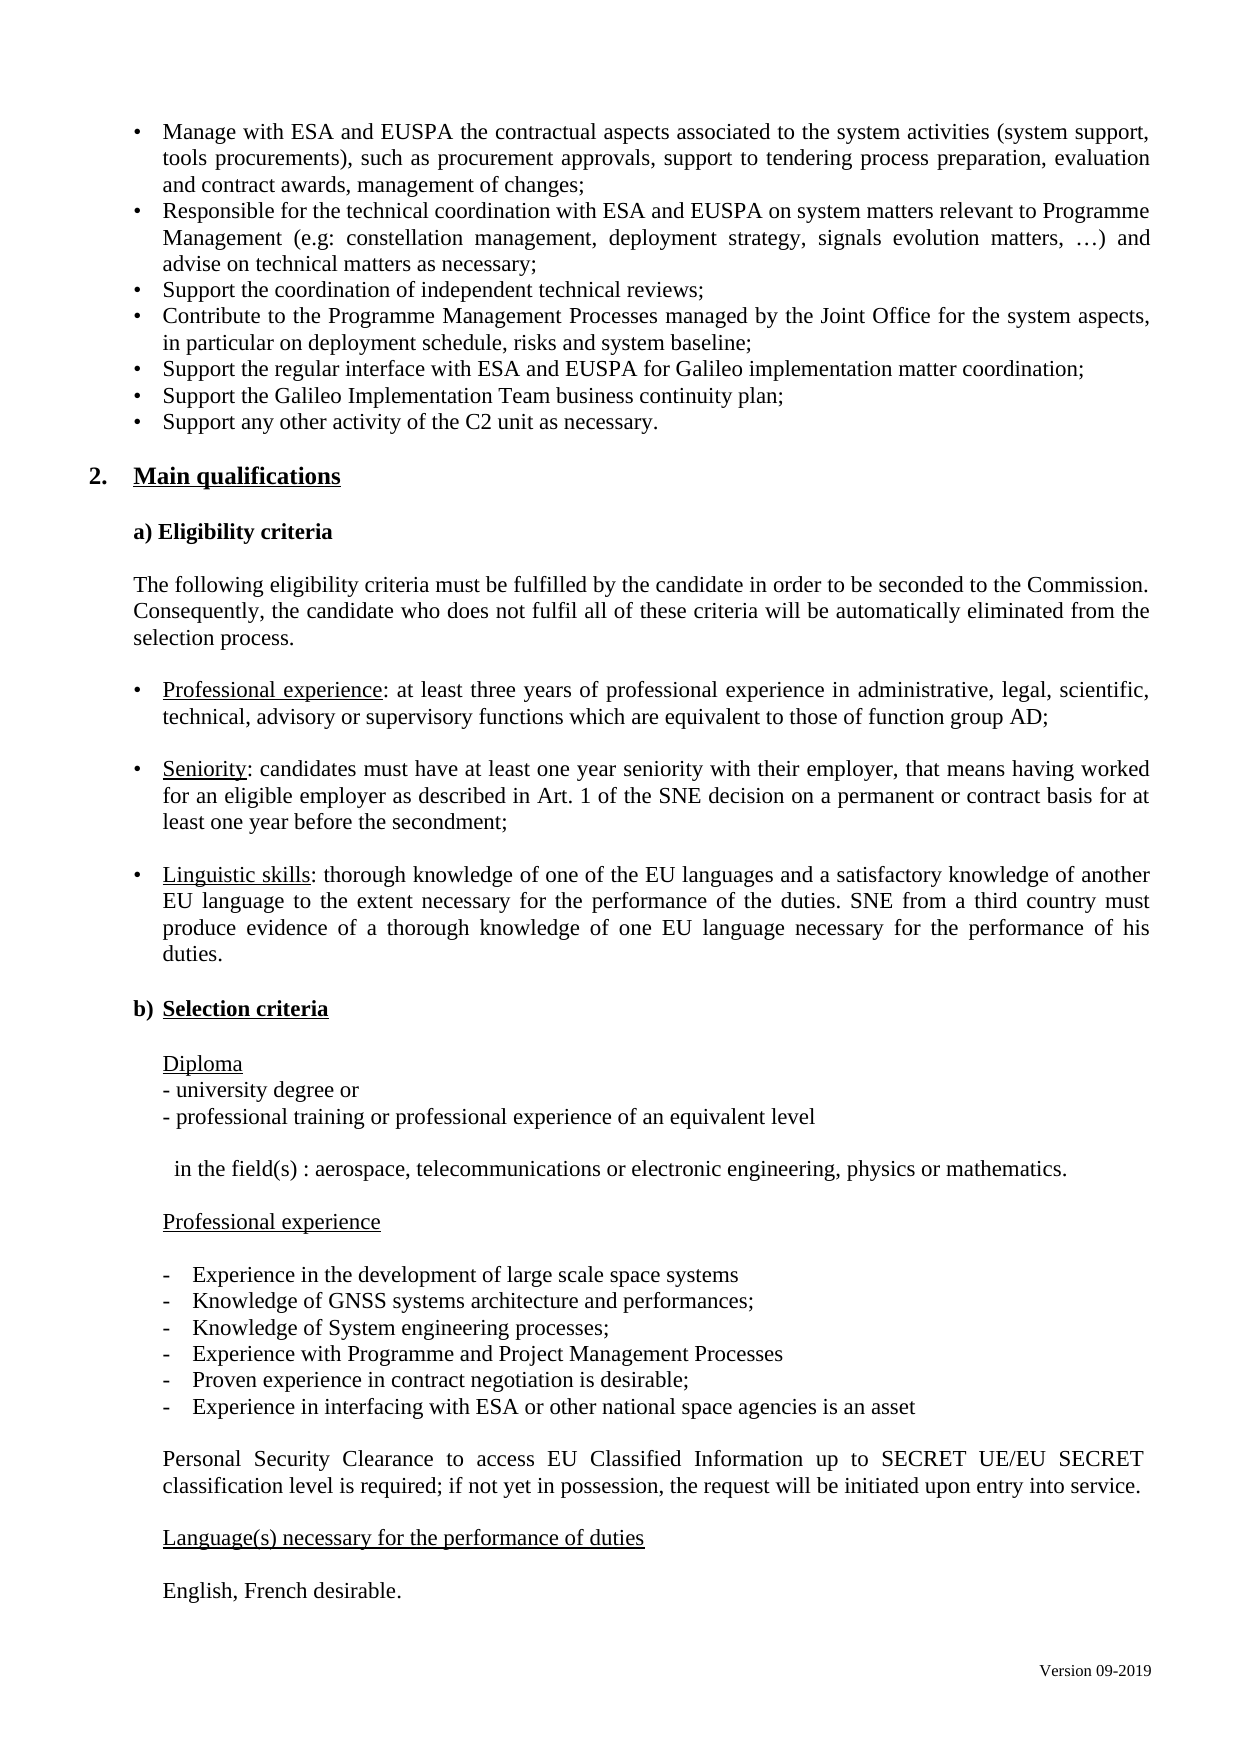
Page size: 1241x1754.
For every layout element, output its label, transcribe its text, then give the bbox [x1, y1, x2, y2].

text English, French desirable. [162, 1577, 1145, 1603]
text a) Eligibility criteria [133, 518, 1152, 544]
text b) Selection criteria [133, 995, 1014, 1021]
text • Seniority: candidates must have at least one year seniority with their employer, that means having worked for an eligible employer as described in Art. 1 of the SNE decision on a permanent or contract basis for at least one year before the secondment; [133, 755, 1152, 834]
text Diploma [162, 1050, 1145, 1076]
text - Experience in interfacing with ESA or other national space agencies is an asset [162, 1393, 1145, 1419]
text - Proven experience in contract negotiation is desirable; [162, 1366, 1145, 1393]
text The following eligibility criteria must be fulfilled by the candidate in order to be seconded to the Commission. Consequently, the candidate who does not fulfil all of these criteria will be automatically eliminated from the selection process. [133, 571, 1152, 650]
text • Responsible for the technical coordination with ESA and EUSPA on system matters relevant to Programme Management (e.g: constellation management, deployment strategy, signals evolution matters, …) and advise on technical matters as necessary; [133, 197, 1152, 276]
text • Contribute to the Programme Management Processes managed by the Joint Office for the system aspects, in particular on deployment schedule, risks and system baseline; [133, 303, 1152, 355]
text in the field(s) : aerospace, telecommunications or electronic engineering, physics or mathematics. [162, 1156, 1145, 1182]
text • Support any other activity of the C2 unit as necessary. [133, 408, 1152, 434]
text - Experience with Programme and Project Management Processes [162, 1340, 1145, 1366]
text - professional training or professional experience of an equivalent level [162, 1103, 1014, 1129]
text - Knowledge of System engineering processes; [162, 1314, 1145, 1340]
text • Support the regular interface with ESA and EUSPA for Galileo implementation matter coordination; [133, 355, 1152, 382]
text • Support the Galileo Implementation Team business continuity plan; [133, 382, 1152, 408]
list Experience in the development of large scale space systems [162, 1261, 1145, 1287]
text • Linguistic skills: thorough knowledge of one of the EU languages and a satisfactory knowledge of another EU language to the extent necessary for the performance of the duties. SNE from a third country must produce evidence of a thorough knowledge of one EU language necessary for the performance of his duties. [133, 861, 1152, 966]
text - Knowledge of GNSS systems architecture and performances; [162, 1287, 1145, 1314]
text Professional experience [162, 1208, 1145, 1234]
text • Professional experience: at least three years of professional experience in administrative, legal, scientific, technical, advisory or supervisory functions which are equivalent to those of function group AD; [133, 676, 1152, 729]
text - university degree or [162, 1076, 1014, 1103]
text • Manage with ESA and EUSPA the contractual aspects associated to the system activities (system support, tools procurements), such as procurement approvals, support to tendering process preparation, evaluation and contract awards, management of changes; [133, 118, 1152, 197]
text Personal Security Clearance to access EU Classified Information up to SECRET UE/EU SECRET classification level is required; if not yet in possession, the request will be initiated upon entry into service. [162, 1445, 1145, 1498]
text 2. Main qualifications [89, 461, 1152, 489]
text • Support the coordination of independent technical reviews; [133, 276, 1152, 303]
text Language(s) necessary for the performance of duties [162, 1524, 1145, 1551]
